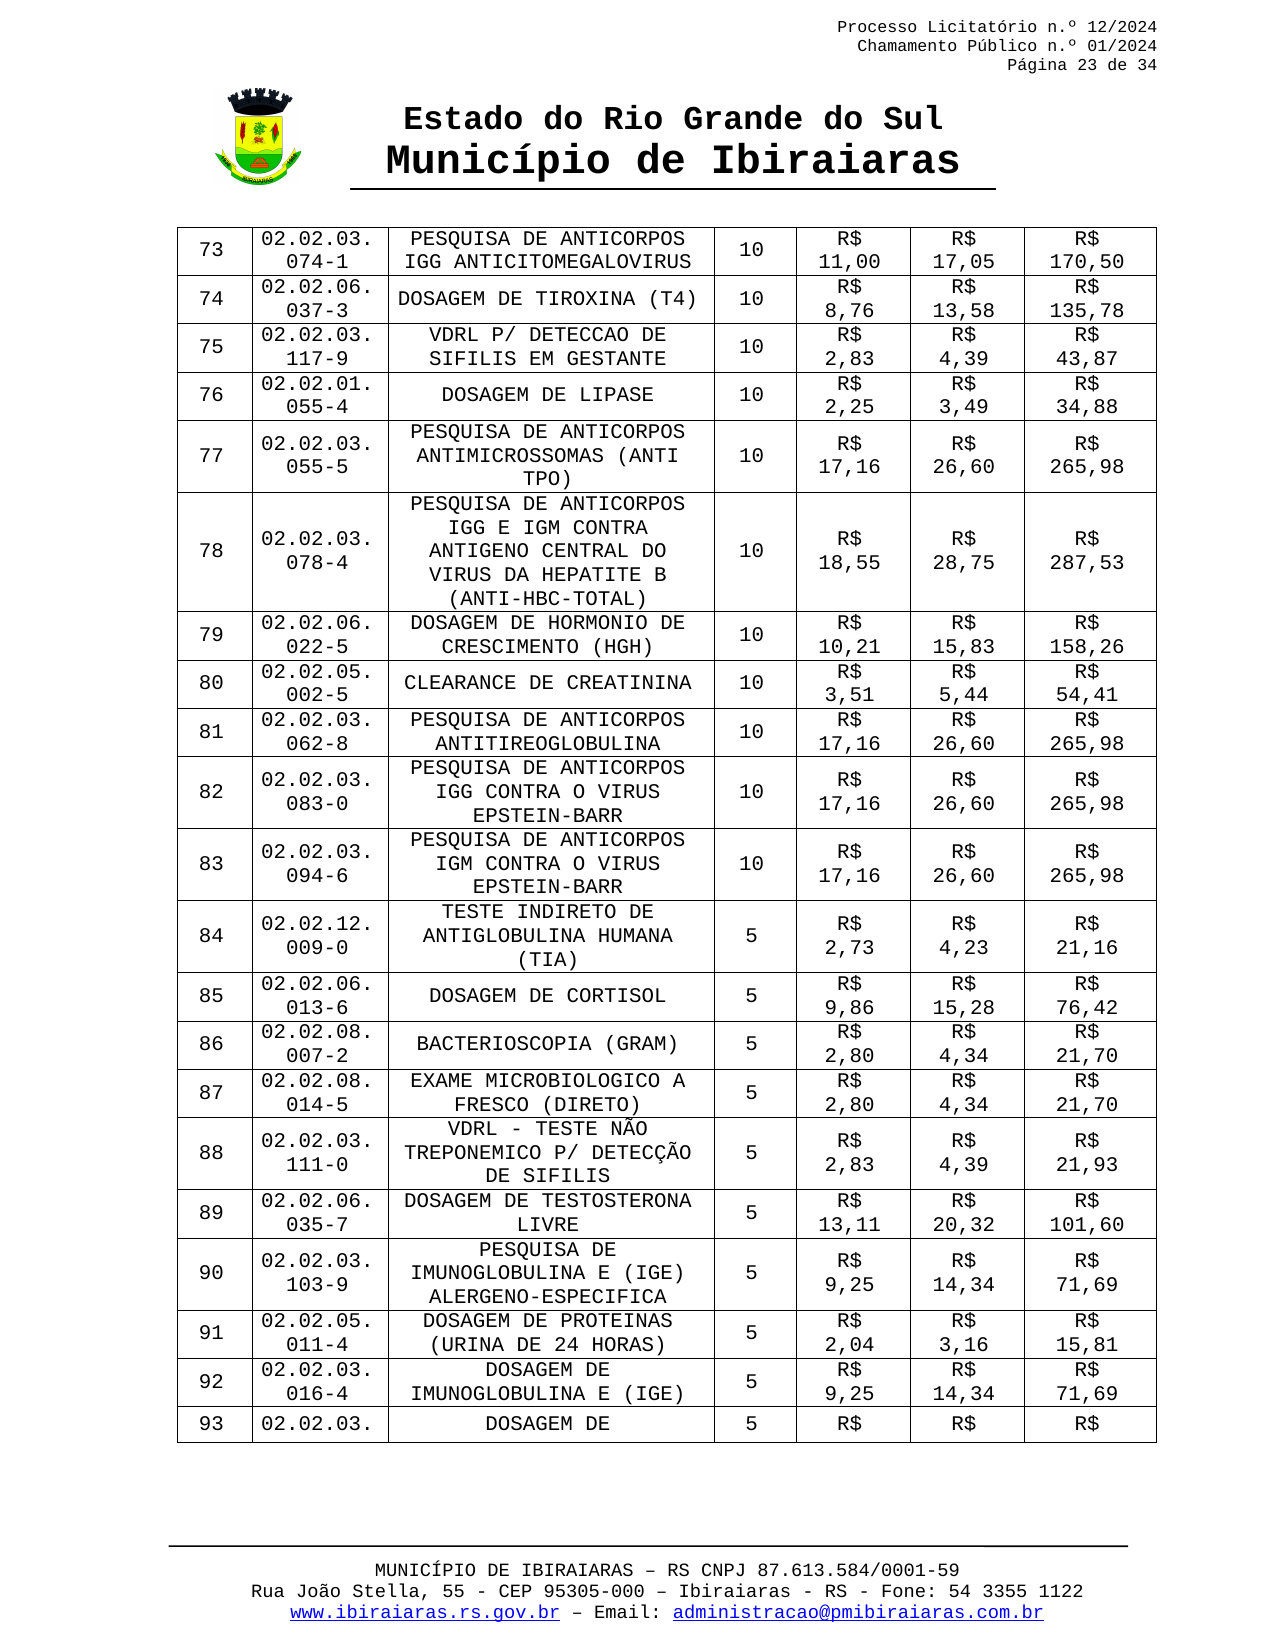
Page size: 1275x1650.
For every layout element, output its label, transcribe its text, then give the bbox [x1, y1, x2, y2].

table_cell 10 [715, 829, 796, 900]
table_cell R$ 21,93 [1025, 1118, 1156, 1189]
table_cell 10 [715, 421, 796, 492]
table_cell 02.02.03.078-4 [253, 493, 388, 611]
table_cell R$ 9,25 [797, 1359, 910, 1406]
table_cell R$ 17,16 [797, 757, 910, 828]
table_cell 81 [178, 709, 252, 756]
table_cell VDRL P/ DETECCAO DE SIFILIS EM GESTANTE [389, 324, 714, 372]
table_cell R$ 132,99 [1025, 1407, 1156, 1442]
table_cell 76 [178, 373, 252, 420]
table_cell 10 [715, 228, 796, 275]
table_cell R$ 3,49 [911, 373, 1024, 420]
table_cell R$ 3,51 [797, 661, 910, 708]
table_cell 5 [715, 1022, 796, 1069]
table_cell R$ 71,69 [1025, 1239, 1156, 1309]
table_cell R$ 3,16 [911, 1311, 1024, 1358]
table_cell 02.02.12.009-0 [253, 901, 388, 972]
table_cell 02.02.05.011-4 [253, 1311, 388, 1358]
table_cell 02.02.03.062-8 [253, 709, 388, 756]
table_cell R$ 5,44 [911, 661, 1024, 708]
table_cell R$ 4,39 [911, 324, 1024, 372]
table_cell 02.02.03.055-5 [253, 421, 388, 492]
table_cell R$ 9,86 [797, 973, 910, 1021]
table_cell 83 [178, 829, 252, 900]
table_cell R$ 15,83 [911, 612, 1024, 659]
table_cell 02.02.03.074-1 [253, 228, 388, 275]
table_cell 5 [715, 901, 796, 972]
table_cell 85 [178, 973, 252, 1021]
table_cell 5 [715, 1239, 796, 1309]
table_cell R$ 13,58 [911, 276, 1024, 323]
table_cell R$ 26,60 [911, 1407, 1024, 1442]
table_cell PESQUISA DE ANTICORPOS IGG CONTRA O VIRUS EPSTEIN-BARR [389, 757, 714, 828]
table_cell R$ 26,60 [911, 757, 1024, 828]
table_cell R$ 4,23 [911, 901, 1024, 972]
table_cell 10 [715, 661, 796, 708]
table_cell PESQUISA DE ANTICORPOS IGM CONTRA O VIRUS EPSTEIN-BARR [389, 829, 714, 900]
table_cell 75 [178, 324, 252, 372]
table_cell 10 [715, 276, 796, 323]
table_cell 02.02.03.103-9 [253, 1239, 388, 1309]
table_cell PESQUISA DE ANTICORPOS ANTITIREOGLOBULINA [389, 709, 714, 756]
table_cell R$ 14,34 [911, 1359, 1024, 1406]
table_cell 10 [715, 709, 796, 756]
table_cell 74 [178, 276, 252, 323]
table_cell R$ 2,83 [797, 1118, 910, 1189]
table_cell 80 [178, 661, 252, 708]
table_cell 86 [178, 1022, 252, 1069]
table_cell 02.02.06.035-7 [253, 1190, 388, 1237]
table_cell 92 [178, 1359, 252, 1406]
table_cell DOSAGEM DE TIROXINA (T4) [389, 276, 714, 323]
table_cell R$ 158,26 [1025, 612, 1156, 659]
table_cell R$ 2,25 [797, 373, 910, 420]
table_cell PESQUISA DE ANTICORPOS IGG E IGM CONTRA ANTIGENO CENTRAL DO VIRUS DA HEPATITE B (ANTI-HBC-TOTAL) [389, 493, 714, 611]
table_cell R$ 21,16 [1025, 901, 1156, 972]
table_cell 02.02.06.037-3 [253, 276, 388, 323]
table_cell 10 [715, 757, 796, 828]
table_cell R$ 101,60 [1025, 1190, 1156, 1237]
table_cell 5 [715, 1359, 796, 1406]
table_cell R$ 4,34 [911, 1070, 1024, 1117]
table_cell R$ 170,50 [1025, 228, 1156, 275]
table_cell R$ 28,75 [911, 493, 1024, 611]
table_cell TESTE INDIRETO DE ANTIGLOBULINA HUMANA (TIA) [389, 901, 714, 972]
table_cell R$ 76,42 [1025, 973, 1156, 1021]
table_cell R$ 14,34 [911, 1239, 1024, 1309]
table_cell R$ 265,98 [1025, 829, 1156, 900]
table_cell 77 [178, 421, 252, 492]
table_cell R$ 2,80 [797, 1022, 910, 1069]
table_cell BACTERIOSCOPIA (GRAM) [389, 1022, 714, 1069]
table_cell 82 [178, 757, 252, 828]
table_cell R$ 265,98 [1025, 709, 1156, 756]
table_cell 02.02.03.117-9 [253, 324, 388, 372]
table_cell R$ 34,88 [1025, 373, 1156, 420]
table_cell R$ 18,55 [797, 493, 910, 611]
table_cell 10 [715, 612, 796, 659]
table_cell R$ 2,04 [797, 1311, 910, 1358]
table_cell R$ 20,32 [911, 1190, 1024, 1237]
table_cell R$ 13,11 [797, 1190, 910, 1237]
table_cell R$ 54,41 [1025, 661, 1156, 708]
table_cell 02.02.06.022-5 [253, 612, 388, 659]
table_cell 88 [178, 1118, 252, 1189]
table_cell 02.02.05.002-5 [253, 661, 388, 708]
table_cell 87 [178, 1070, 252, 1117]
table_cell R$ 8,76 [797, 276, 910, 323]
table_cell PESQUISA DE ANTICORPOS IGG ANTICITOMEGALOVIRUS [389, 228, 714, 275]
table_cell PESQUISA DE ANTICORPOS ANTIMICROSSOMAS (ANTI TPO) [389, 421, 714, 492]
table_cell 10 [715, 493, 796, 611]
table_cell DOSAGEM DE IMUNOGLOBULINA A (IGA) [389, 1407, 714, 1442]
table_cell R$ 17,05 [911, 228, 1024, 275]
table_cell CLEARANCE DE CREATININA [389, 661, 714, 708]
table_cell 02.02.08.014-5 [253, 1070, 388, 1117]
table_cell 5 [715, 1070, 796, 1117]
table_cell R$ 17,16 [797, 709, 910, 756]
table_cell R$ 2,83 [797, 324, 910, 372]
table_cell 5 [715, 973, 796, 1021]
table_cell R$ 4,39 [911, 1118, 1024, 1189]
table_cell 5 [715, 1407, 796, 1442]
table_cell 02.02.03.083-0 [253, 757, 388, 828]
table_cell 84 [178, 901, 252, 972]
picture [215, 88, 302, 185]
table_cell 89 [178, 1190, 252, 1237]
table_cell R$ 26,60 [911, 829, 1024, 900]
table_cell DOSAGEM DE PROTEINAS (URINA DE 24 HORAS) [389, 1311, 714, 1358]
table_cell 5 [715, 1190, 796, 1237]
table_cell R$ 10,21 [797, 612, 910, 659]
table_cell R$ 43,87 [1025, 324, 1156, 372]
table_cell R$ 21,70 [1025, 1022, 1156, 1069]
table_cell 02.02.08.007-2 [253, 1022, 388, 1069]
table_cell 5 [715, 1118, 796, 1189]
table_cell 02.02.01.055-4 [253, 373, 388, 420]
table_cell R$ 15,81 [1025, 1311, 1156, 1358]
table_cell R$ 9,25 [797, 1239, 910, 1309]
table_cell 73 [178, 228, 252, 275]
table_cell 5 [715, 1311, 796, 1358]
table_cell DOSAGEM DE HORMONIO DE CRESCIMENTO (HGH) [389, 612, 714, 659]
table_cell DOSAGEM DE LIPASE [389, 373, 714, 420]
table_cell 79 [178, 612, 252, 659]
table_cell R$ 2,80 [797, 1070, 910, 1117]
table_cell R$ 287,53 [1025, 493, 1156, 611]
table_cell DOSAGEM DE IMUNOGLOBULINA E (IGE) [389, 1359, 714, 1406]
table_cell PESQUISA DE IMUNOGLOBULINA E (IGE) ALERGENO-ESPECIFICA [389, 1239, 714, 1309]
table_cell R$ 17,16 [797, 421, 910, 492]
table_cell R$ 21,70 [1025, 1070, 1156, 1117]
table_cell DOSAGEM DE TESTOSTERONA LIVRE [389, 1190, 714, 1237]
table_cell R$ 17,16 [797, 1407, 910, 1442]
table_cell DOSAGEM DE CORTISOL [389, 973, 714, 1021]
table_cell R$ 265,98 [1025, 421, 1156, 492]
table_cell R$ 26,60 [911, 421, 1024, 492]
table_cell R$ 11,00 [797, 228, 910, 275]
table_cell R$ 2,73 [797, 901, 910, 972]
table_cell 02.02.03.111-0 [253, 1118, 388, 1189]
table_cell 78 [178, 493, 252, 611]
table_cell EXAME MICROBIOLOGICO A FRESCO (DIRETO) [389, 1070, 714, 1117]
table_cell 10 [715, 373, 796, 420]
table_cell 02.02.03.016-4 [253, 1359, 388, 1406]
table_cell R$ 15,28 [911, 973, 1024, 1021]
table_cell R$ 4,34 [911, 1022, 1024, 1069]
table_cell 02.02.03.094-6 [253, 829, 388, 900]
table_cell R$ 17,16 [797, 829, 910, 900]
table_cell R$ 135,78 [1025, 276, 1156, 323]
table_cell R$ 71,69 [1025, 1359, 1156, 1406]
table_cell R$ 265,98 [1025, 757, 1156, 828]
table_cell 02.02.03.015-6 [253, 1407, 388, 1442]
table_cell 90 [178, 1239, 252, 1309]
table_cell VDRL - TESTE NÃO TREPONEMICO P/ DETECÇÃO DE SIFILIS [389, 1118, 714, 1189]
table_cell 10 [715, 324, 796, 372]
table_cell R$ 26,60 [911, 709, 1024, 756]
table_cell 93 [178, 1407, 252, 1442]
table_cell 02.02.06.013-6 [253, 973, 388, 1021]
table_cell 91 [178, 1311, 252, 1358]
